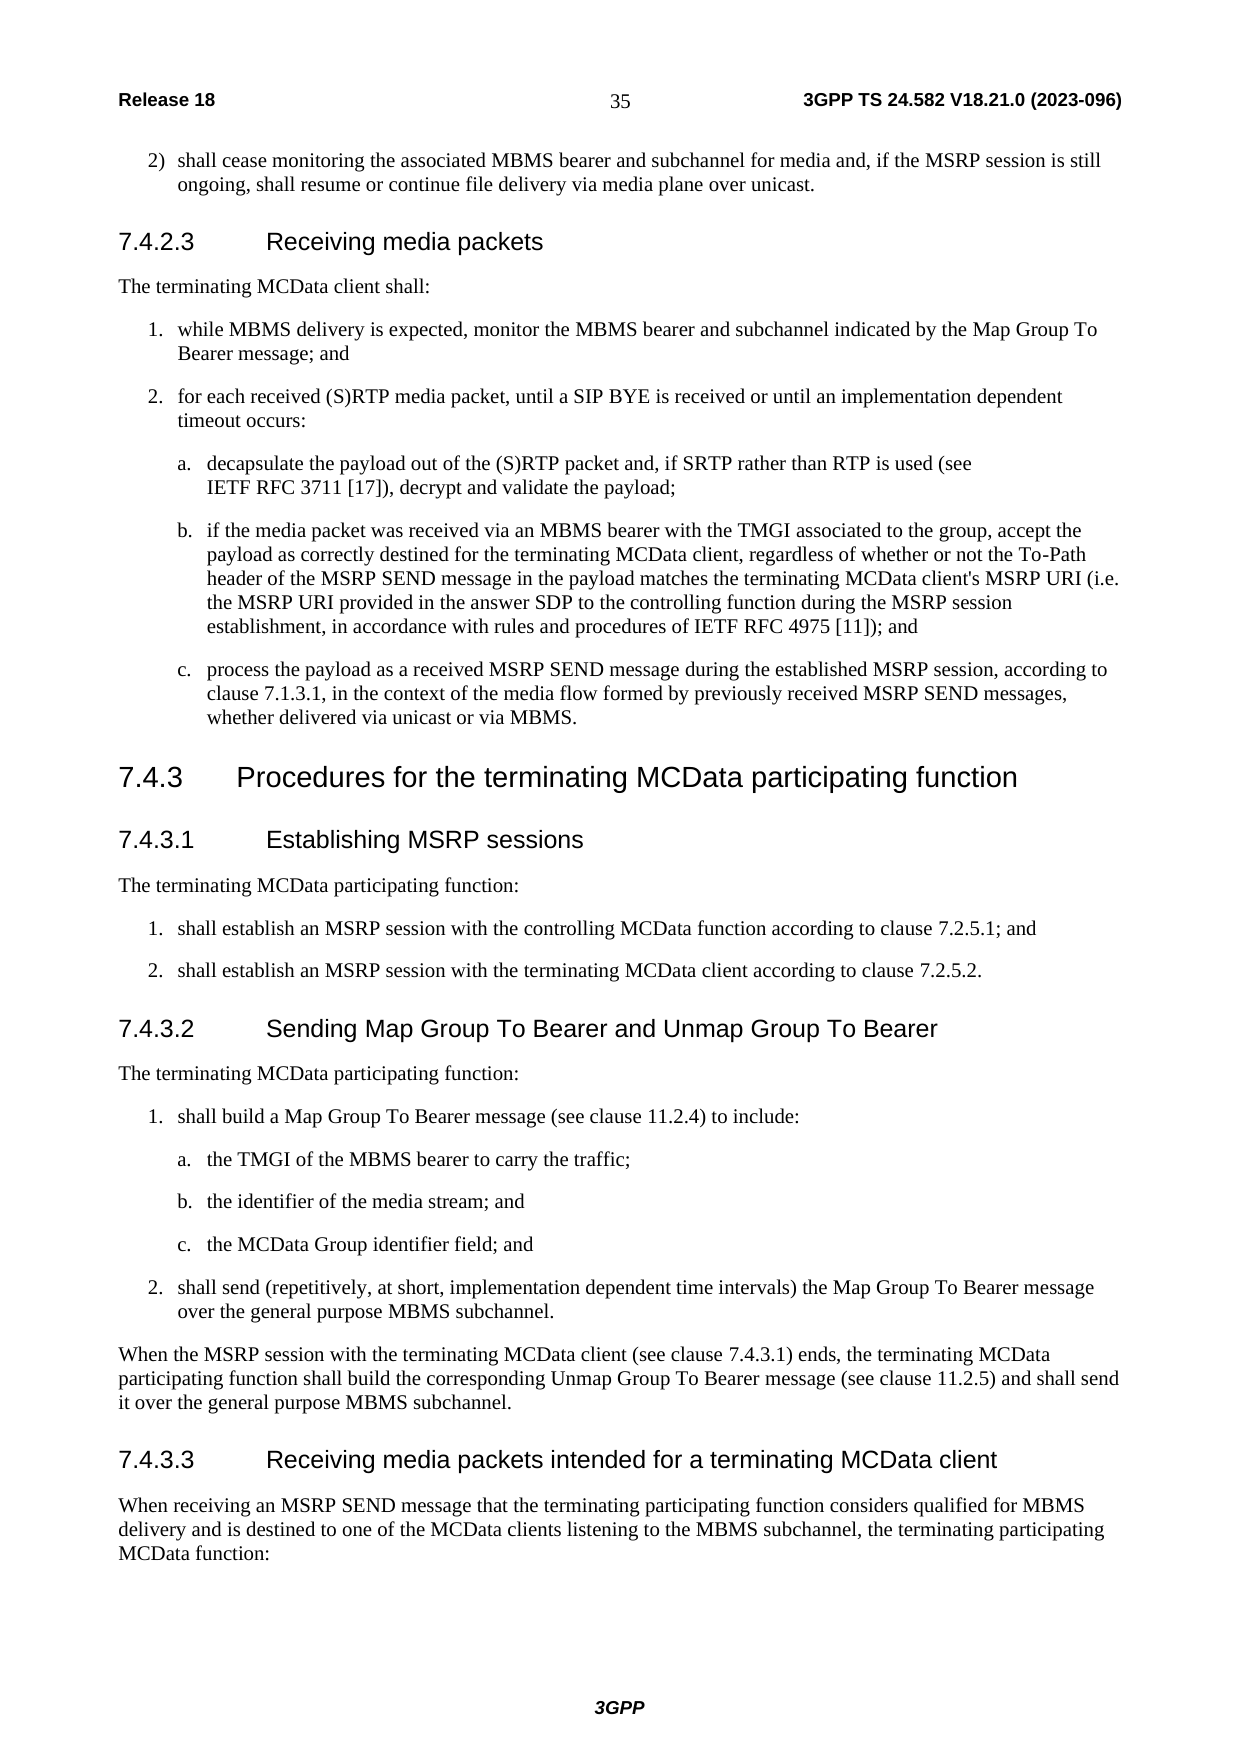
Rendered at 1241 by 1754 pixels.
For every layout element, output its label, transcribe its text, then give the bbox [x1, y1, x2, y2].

text 2. for each received (S)RTP media packet, until a SIP BYE is received or until an implementation dependent timeout occurs: [148, 384, 1122, 432]
text c. process the payload as a received MSRP SEND message during the established MSRP session, according to clause 7.1.3.1, in the context of the media flow formed by previously received MSRP SEND messages, whether delivered via unicast or via MBMS. [177, 657, 1122, 729]
text 2) shall cease monitoring the associated MBMS bearer and subchannel for media and, if the MSRP session is still ongoing, shall resume or continue file delivery via media plane over unicast. [148, 147, 1122, 196]
text a. the TMGI of the MBMS bearer to carry the traffic; [177, 1147, 1122, 1171]
subtitle 7.4.3 Procedures for the terminating MCData participating function [118, 760, 1122, 794]
text 2. shall establish an MSRP session with the terminating MCData client according to clause 7.2.5.2. [148, 958, 1122, 982]
subtitle 7.4.3.2 Sending Map Group To Bearer and Unmap Group To Bearer [118, 1013, 1122, 1042]
subtitle 7.4.3.1 Establishing MSRP sessions [118, 825, 1122, 854]
text a. decapsulate the payload out of the (S)RTP packet and, if SRTP rather than RTP is used (see IETF RFC 3711 [17]), decrypt and validate the payload; [177, 451, 1122, 499]
text When the MSRP session with the terminating MCData client (see clause 7.4.3.1) ends, the terminating MCData participating function shall build the corresponding Unmap Group To Bearer message (see clause 11.2.5) and shall send it over the general purpose MBMS subchannel. [118, 1342, 1122, 1414]
text 1. shall build a Map Group To Bearer message (see clause 11.2.4) to include: [148, 1104, 1122, 1128]
text 1. while MBMS delivery is expected, monitor the MBMS bearer and subchannel indicated by the Map Group To Bearer message; and [148, 317, 1122, 365]
text b. if the media packet was received via an MBMS bearer with the TMGI associated to the group, accept the payload as correctly destined for the terminating MCData client, regardless of whether or not the To-Path header of the MSRP SEND message in the payload matches the terminating MCData client's MSRP URI (i.e. the MSRP URI provided in the answer SDP to the controlling function during the MSRP session establishment, in accordance with rules and procedures of IETF RFC 4975 [11]); and [177, 518, 1122, 638]
text b. the identifier of the media stream; and [177, 1189, 1122, 1213]
text c. the MCData Group identifier field; and [177, 1232, 1122, 1256]
text 1. shall establish an MSRP session with the controlling MCData function according to clause 7.2.5.1; and [148, 915, 1122, 939]
text 2. shall send (repetitively, at short, implementation dependent time intervals) the Map Group To Bearer message over the general purpose MBMS subchannel. [148, 1275, 1122, 1323]
text The terminating MCData participating function: [118, 873, 1122, 897]
subtitle 7.4.3.3 Receiving media packets intended for a terminating MCData client [118, 1445, 1122, 1474]
subtitle 7.4.2.3 Receiving media packets [118, 227, 1122, 256]
text The terminating MCData participating function: [118, 1061, 1122, 1085]
text When receiving an MSRP SEND message that the terminating participating function considers qualified for MBMS delivery and is destined to one of the MCData clients listening to the MBMS subchannel, the terminating participating MCData function: [118, 1493, 1122, 1565]
text The terminating MCData client shall: [118, 274, 1122, 298]
